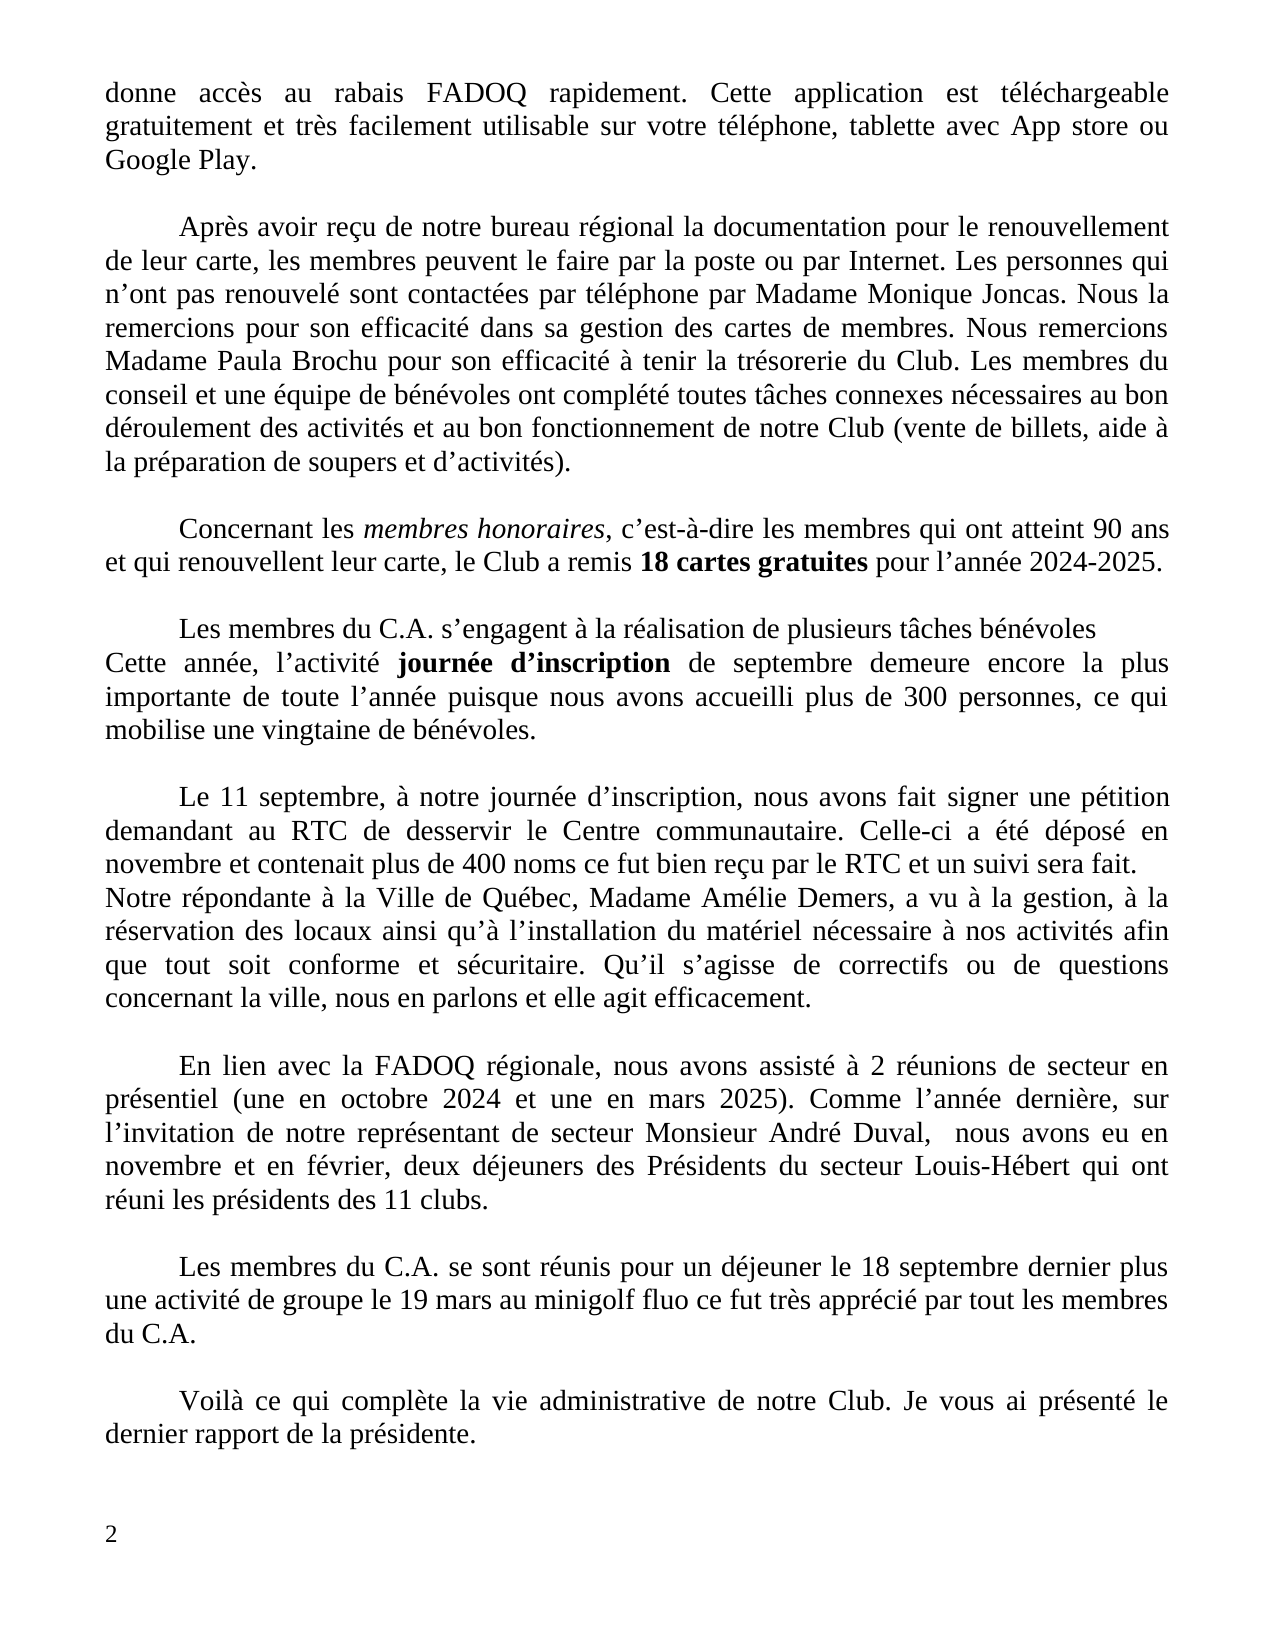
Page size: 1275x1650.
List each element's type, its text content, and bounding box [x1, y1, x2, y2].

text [105, 75, 1170, 176]
text Cette année, l’activité journée d’inscription de septembre demeure encore la plus importante de toute l’année puisque nous avons accueilli plus de 300 personnes, ce qui mobilise une vingtaine de bénévoles. [105, 645, 1170, 746]
text Les membres du C.A. se sont réunis pour un déjeuner le 18 septembre dernier plus une activité de groupe le 19 mars au minigolf fluo ce fut très apprécié par tout les membres du C.A. [105, 1249, 1170, 1349]
text Notre répondante à la Ville de Québec, Madame Amélie Demers, a vu à la gestion, à la réservation des locaux ainsi qu’à l’installation du matériel nécessaire à nos activités afin que tout soit conforme et sécuritaire. Qu’il s’agisse de correctifs ou de questions concernant la ville, nous en parlons et elle agit efficacement. [105, 880, 1170, 1014]
text Après avoir reçu de notre bureau régional la documentation pour le renouvellement de leur carte, les membres peuvent le faire par la poste ou par Internet. Les personnes qui n’ont pas renouvelé sont contactées par téléphone par Madame Monique Joncas. Nous la remercions pour son efficacité dans sa gestion des cartes de membres. Nous remercions Madame Paula Brochu pour son efficacité à tenir la trésorerie du Club. Les membres du conseil et une équipe de bénévoles ont complété toutes tâches connexes nécessaires au bon déroulement des activités et au bon fonctionnement de notre Club (vente de billets, aide à la préparation de soupers et d’activités). [105, 209, 1170, 477]
text En lien avec la FADOQ régionale, nous avons assisté à 2 réunions de secteur en présentiel (une en octobre 2024 et une en mars 2025). Comme l’année dernière, sur l’invitation de notre représentant de secteur Monsieur André Duval, nous avons eu en novembre et en février, deux déjeuners des Présidents du secteur Louis-Hébert qui ont réuni les présidents des 11 clubs. [105, 1048, 1170, 1215]
text Concernant les membres honoraires, c’est-à-dire les membres qui ont atteint 90 ans et qui renouvellent leur carte, le Club a remis 18 cartes gratuites pour l’année 2024-2025. [105, 511, 1170, 578]
text Voilà ce qui complète la vie administrative de notre Club. Je vous ai présenté le dernier rapport de la présidente. [105, 1383, 1170, 1450]
text Les membres du C.A. s’engagent à la réalisation de plusieurs tâches bénévoles [179, 578, 1170, 645]
text Le 11 septembre, à notre journée d’inscription, nous avons fait signer une pétition demandant au RTC de desservir le Centre communautaire. Celle-ci a été déposé en novembre et contenait plus de 400 noms ce fut bien reçu par le RTC et un suivi sera fait. [105, 779, 1170, 880]
